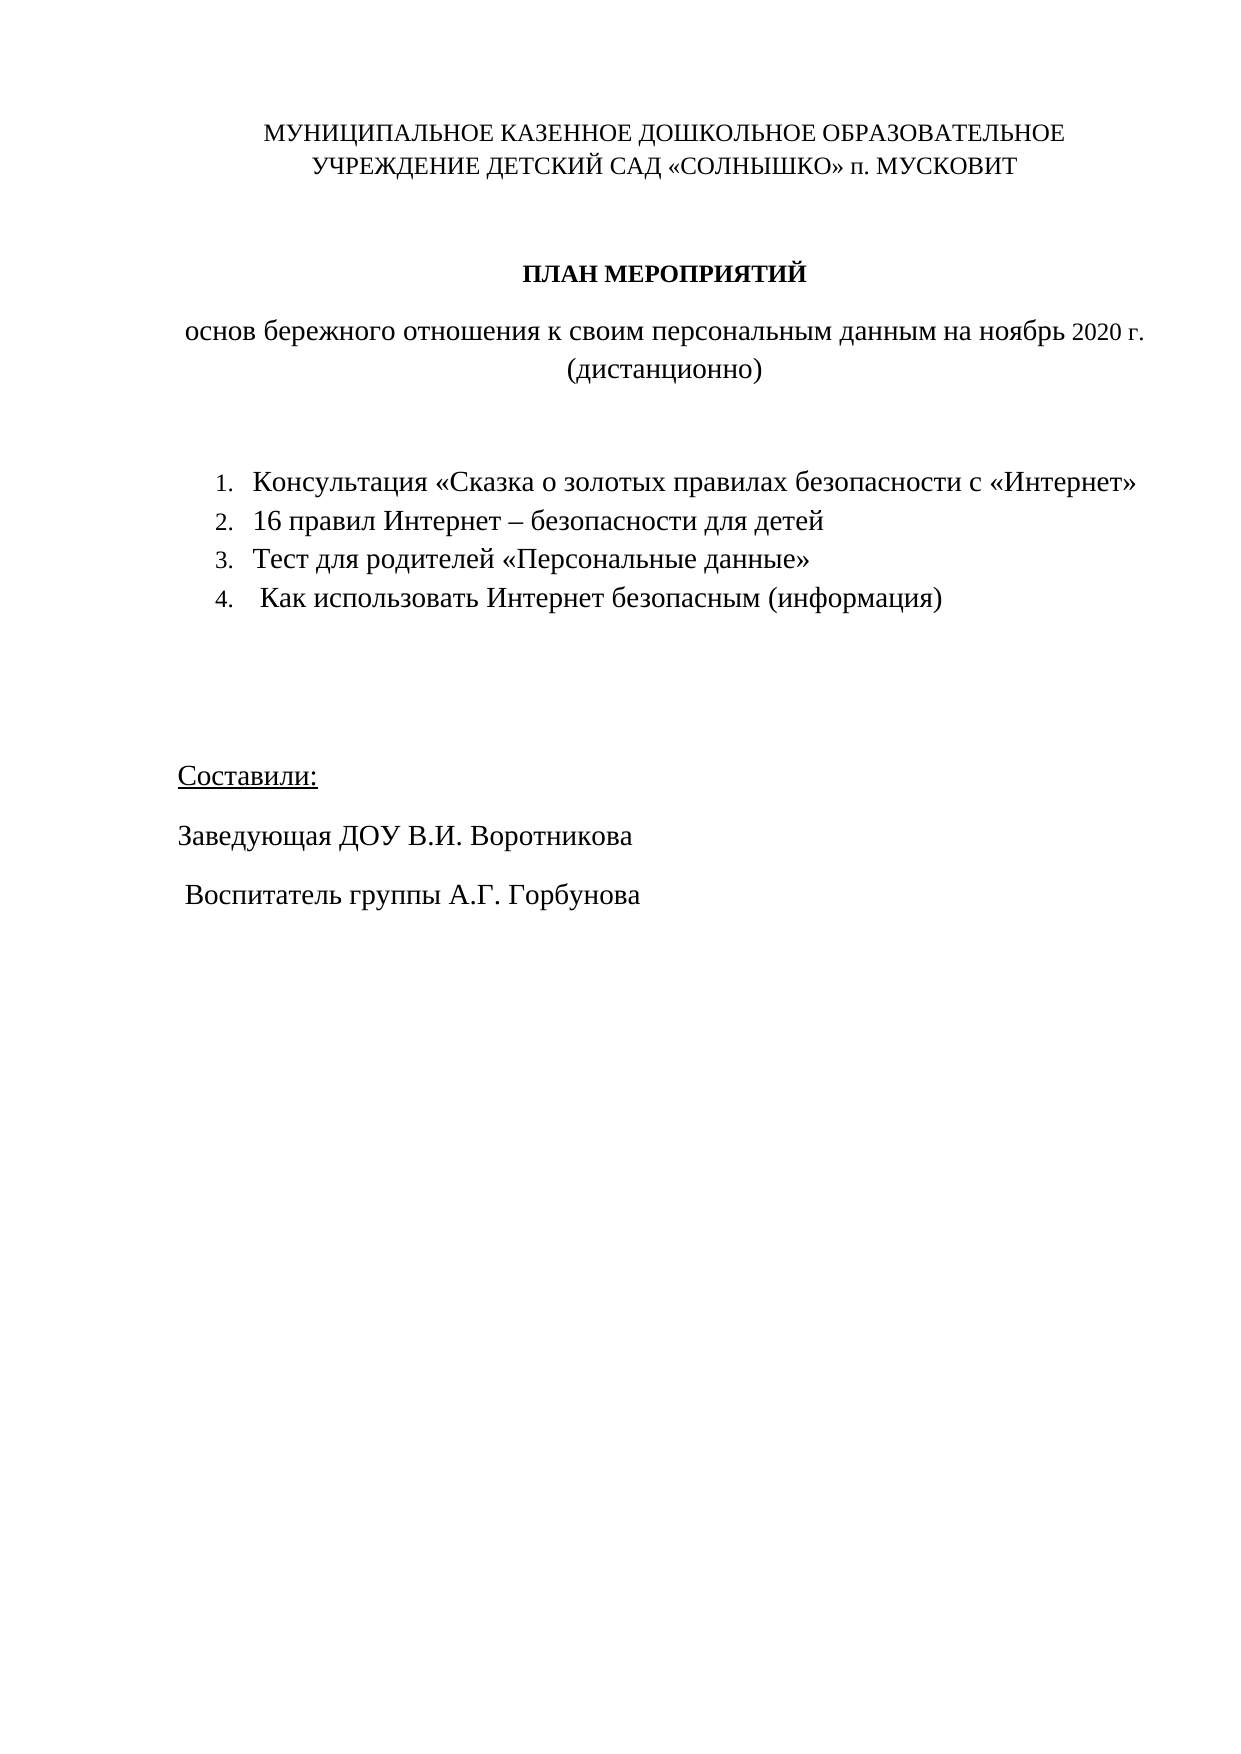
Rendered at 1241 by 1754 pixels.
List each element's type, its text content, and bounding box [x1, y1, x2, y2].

text основ бережного отношения к своим персональным данным на ноябрь 2020 г. (дистанционно) [177, 313, 1152, 385]
text МУНИЦИПАЛЬНОЕ КАЗЕННОЕ ДОШКОЛЬНОЕ ОБРАЗОВАТЕЛЬНОЕ УЧРЕЖДЕНИЕ ДЕТСКИЙ САД «СОЛНЫШКО» п. МУСКОВИТ [177, 118, 1152, 180]
text Составили: [177, 758, 1152, 792]
text Заведующая ДОУ В.И. Воротникова [177, 818, 1152, 851]
list Консультация «Сказка о золотых правилах безопасности с «Интернет» [215, 464, 1152, 498]
text ПЛАН МЕРОПРИЯТИЙ [177, 259, 1152, 288]
list Тест для родителей «Персональные данные» [215, 542, 1152, 575]
list Как использовать Интернет безопасным (информация) [215, 580, 1152, 614]
text Воспитатель группы А.Г. Горбунова [177, 877, 1152, 911]
list 16 правил Интернет – безопасности для детей [215, 503, 1152, 537]
